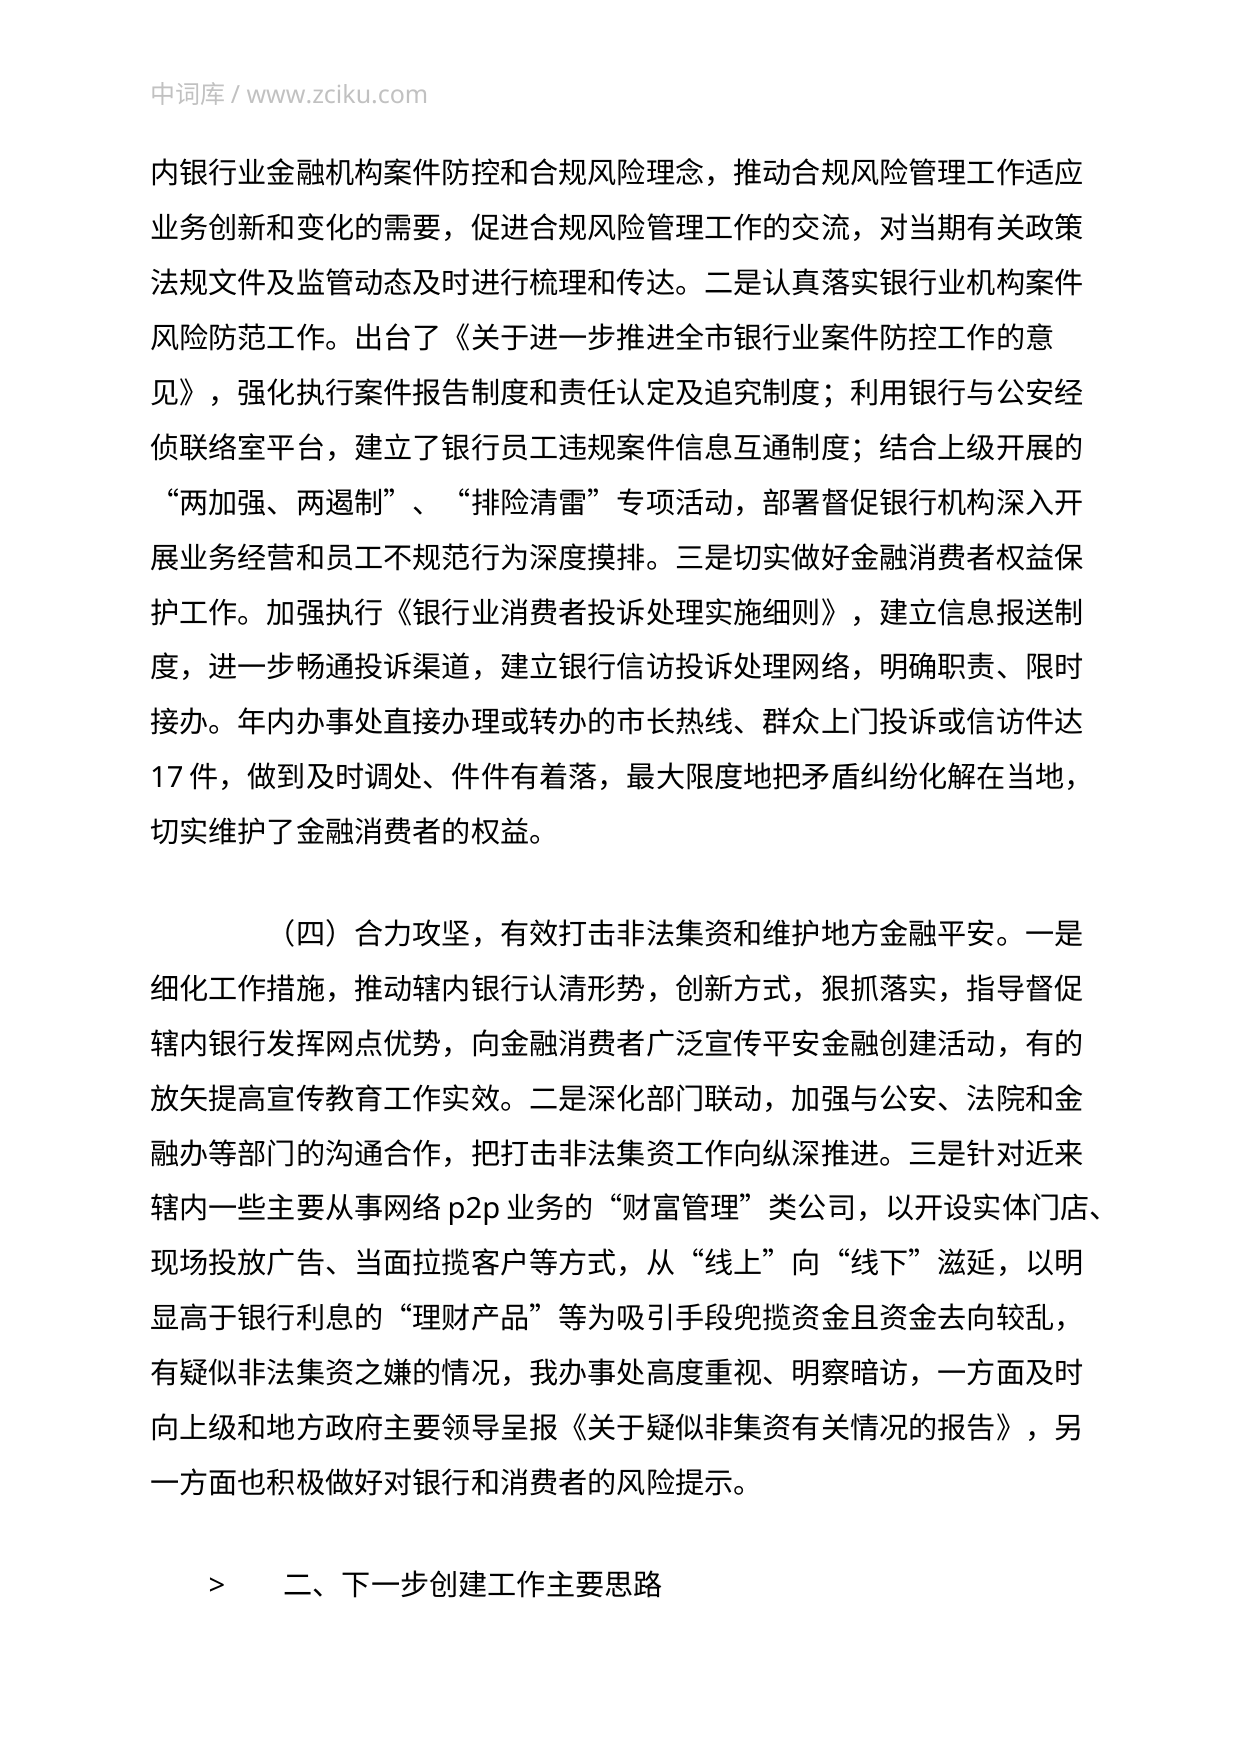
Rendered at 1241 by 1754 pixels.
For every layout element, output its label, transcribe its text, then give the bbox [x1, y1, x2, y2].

text > 二、下一步创建工作主要思路 [150, 1561, 1090, 1604]
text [150, 150, 1090, 851]
text （四）合力攻坚，有效打击非法集资和维护地方金融平安。一是细化工作措施，推动辖内银行认清形势，创新方式，狠抓落实，指导督促辖内银行发挥网点优势，向金融消费者广泛宣传平安金融创建活动，有的放矢提高宣传教育工作实效。二是深化部门联动，加强与公安、法院和金融办等部门的沟通合作，把打击非法集资工作向纵深推进。三是针对近来辖内一些主要从事网络p2p业务的“财富管理”类公司，以开设实体门店、现场投放广告、当面拉揽客户等方式，从“线上”向“线下”滋延，以明显高于银行利息的“理财产品”等为吸引手段兜揽资金且资金去向较乱，有疑似非法集资之嫌的情况，我办事处高度重视、明察暗访，一方面及时向上级和地方政府主要领导呈报《关于疑似非集资有关情况的报告》，另一方面也积极做好对银行和消费者的风险提示。 [150, 911, 1090, 1502]
